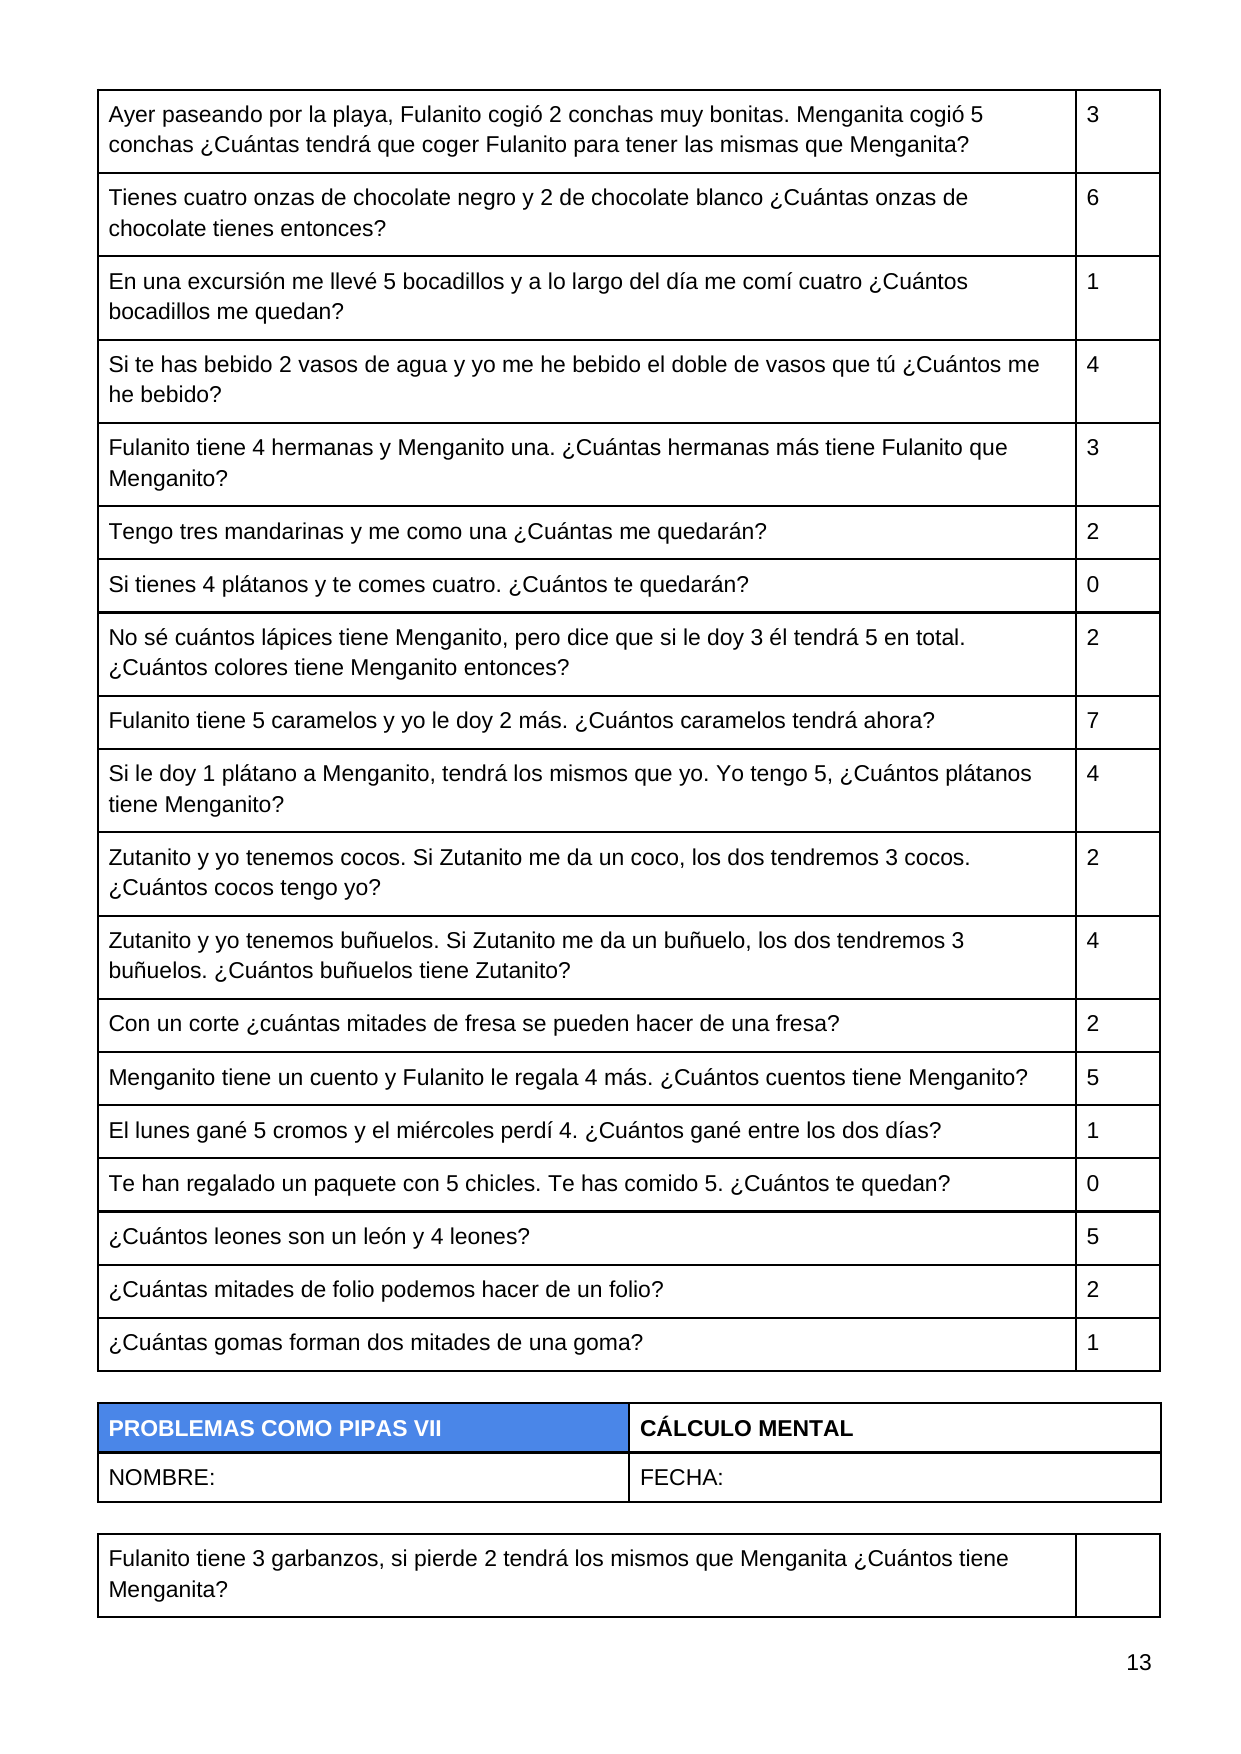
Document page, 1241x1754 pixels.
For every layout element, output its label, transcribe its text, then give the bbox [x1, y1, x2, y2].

table_cell 7 [1077, 697, 1159, 748]
table_cell 4 [1077, 750, 1159, 831]
table_cell 5 [1077, 1213, 1159, 1263]
table_cell Fulanito tiene 4 hermanas y Menganito una. ¿Cuántas hermanas más tiene Fulanito que Menganito? [99, 424, 1075, 505]
table_cell 1 [1077, 1106, 1159, 1157]
table_cell Con un corte ¿cuántas mitades de fresa se pueden hacer de una fresa? [99, 1000, 1075, 1051]
table_cell Tienes cuatro onzas de chocolate negro y 2 de chocolate blanco ¿Cuántas onzas de chocolate tienes entonces? [99, 174, 1075, 255]
table_cell El lunes gané 5 cromos y el miércoles perdí 4. ¿Cuántos gané entre los dos días? [99, 1106, 1075, 1157]
table_cell ¿Cuántas mitades de folio podemos hacer de un folio? [99, 1266, 1075, 1317]
table_cell 2 [1077, 1000, 1159, 1051]
table_cell Zutanito y yo tenemos cocos. Si Zutanito me da un coco, los dos tendremos 3 cocos. ¿Cuántos cocos tengo yo? [99, 833, 1075, 914]
table_cell 2 [1077, 1266, 1159, 1317]
table_cell En una excursión me llevé 5 bocadillos y a lo largo del día me comí cuatro ¿Cuántos bocadillos me quedan? [99, 257, 1075, 338]
table_cell Si tienes 4 plátanos y te comes cuatro. ¿Cuántos te quedarán? [99, 560, 1075, 611]
table_cell Ayer paseando por la playa, Fulanito cogió 2 conchas muy bonitas. Menganita cogió 5 conchas ¿Cuántas tendrá que coger Fulanito para tener las mismas que Menganita? [99, 91, 1075, 172]
table_cell 4 [1077, 917, 1159, 998]
table_cell 6 [1077, 174, 1159, 255]
table_cell FECHA: [630, 1454, 1160, 1501]
table_cell Fulanito tiene 5 caramelos y yo le doy 2 más. ¿Cuántos caramelos tendrá ahora? [99, 697, 1075, 748]
table_header PROBLEMAS COMO PIPAS VII [99, 1404, 628, 1451]
table_cell 2 [1077, 833, 1159, 914]
table_cell Tengo tres mandarinas y me como una ¿Cuántas me quedarán? [99, 507, 1075, 558]
table_cell 2 [1077, 614, 1159, 695]
table_cell 3 [1077, 91, 1159, 172]
table_cell 2 [1077, 507, 1159, 558]
table_cell 4 [1077, 341, 1159, 422]
table_cell No sé cuántos lápices tiene Menganito, pero dice que si le doy 3 él tendrá 5 en total. ¿Cuántos colores tiene Menganito entonces? [99, 614, 1075, 695]
table_cell ¿Cuántas gomas forman dos mitades de una goma? [99, 1319, 1075, 1370]
table_cell Menganito tiene un cuento y Fulanito le regala 4 más. ¿Cuántos cuentos tiene Menganito? [99, 1053, 1075, 1104]
table_header [1077, 1535, 1159, 1616]
table_cell 0 [1077, 560, 1159, 611]
table_cell 5 [1077, 1053, 1159, 1104]
table_cell Te han regalado un paquete con 5 chicles. Te has comido 5. ¿Cuántos te quedan? [99, 1159, 1075, 1210]
table_header CÁLCULO MENTAL [630, 1404, 1160, 1451]
table_cell Zutanito y yo tenemos buñuelos. Si Zutanito me da un buñuelo, los dos tendremos 3 buñuelos. ¿Cuántos buñuelos tiene Zutanito? [99, 917, 1075, 998]
table_cell 0 [1077, 1159, 1159, 1210]
table_cell ¿Cuántos leones son un león y 4 leones? [99, 1213, 1075, 1263]
table_header Fulanito tiene 3 garbanzos, si pierde 2 tendrá los mismos que Menganita ¿Cuántos tiene Menganita? [99, 1535, 1075, 1616]
table_cell Si te has bebido 2 vasos de agua y yo me he bebido el doble de vasos que tú ¿Cuántos me he bebido? [99, 341, 1075, 422]
table_cell 3 [1077, 424, 1159, 505]
table_cell 1 [1077, 1319, 1159, 1370]
table_cell 1 [1077, 257, 1159, 338]
table_cell Si le doy 1 plátano a Menganito, tendrá los mismos que yo. Yo tengo 5, ¿Cuántos plátanos tiene Menganito? [99, 750, 1075, 831]
table_cell NOMBRE: [99, 1454, 628, 1501]
